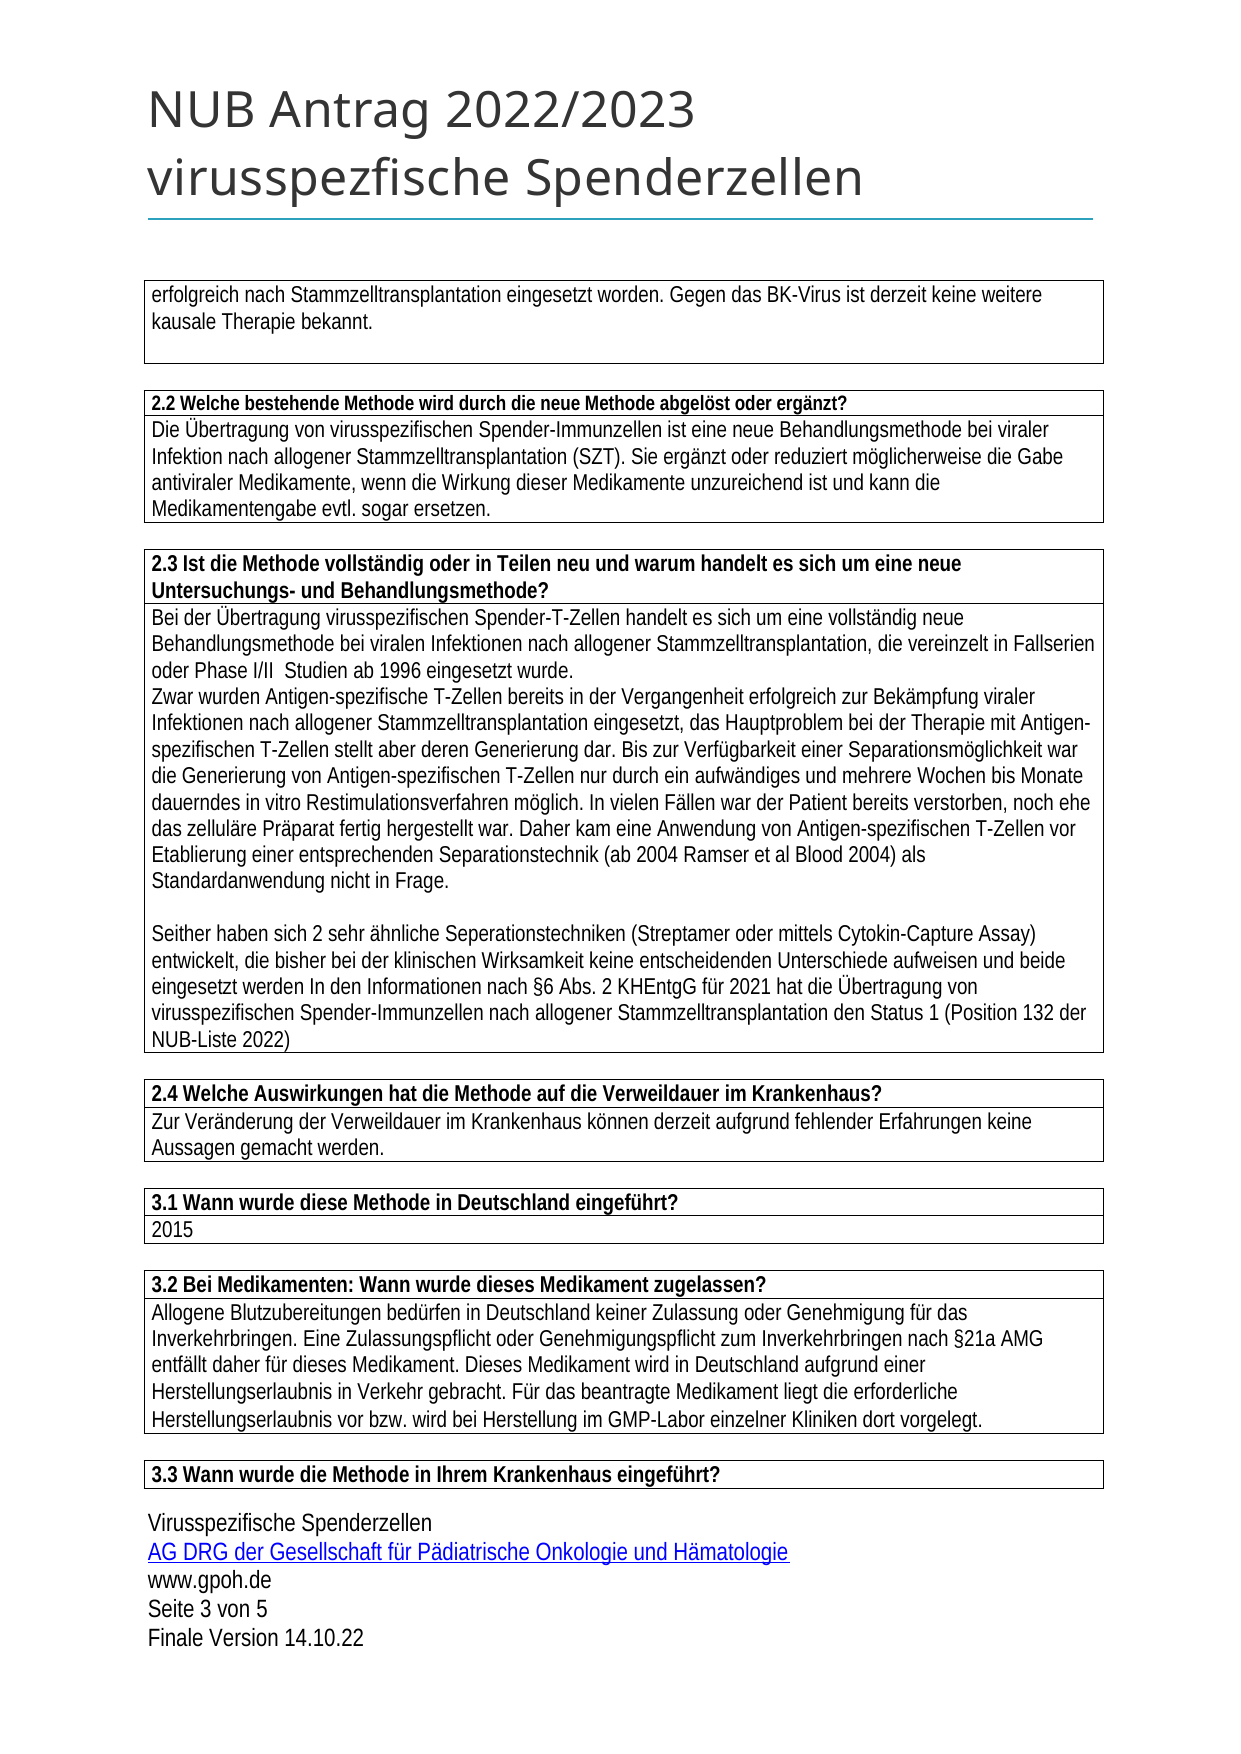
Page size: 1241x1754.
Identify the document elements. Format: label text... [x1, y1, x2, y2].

table_header 3.2 Bei Medikamenten: Wann wurde dieses Medikament zugelassen? [145, 1271, 1103, 1297]
table_header 2.2 Welche bestehende Methode wird durch die neue Methode abgelöst oder ergänzt? [145, 391, 1103, 415]
table_header 2.4 Welche Auswirkungen hat die Methode auf die Verweildauer im Krankenhaus? [145, 1080, 1103, 1107]
table_cell 2015 [145, 1216, 1103, 1243]
table_cell Bei der Übertragung virusspezifischen Spender-T-Zellen handelt es sich um eine vollständig neue Behandlungsmethode bei viralen Infektionen nach allogener Stammzelltransplantation, die vereinzelt in Fallserien oder Phase I/II Studien ab 1996 eingesetzt wurde. Zwar wurden Antigen-spezifische T-Zellen bereits in der Vergangenheit erfolgreich zur Bekämpfung viraler Infektionen nach allogener Stammzelltransplantation eingesetzt, das Hauptproblem bei der Therapie mit Antigen-spezifischen T-Zellen stellt aber deren Generierung dar. Bis zur Verfügbarkeit einer Separationsmöglichkeit war die Generierung von Antigen-spezifischen T-Zellen nur durch ein aufwändiges und mehrere Wochen bis Monate dauerndes in vitro Restimulationsverfahren möglich. In vielen Fällen war der Patient bereits verstorben, noch ehe das zelluläre Präparat fertig hergestellt war. Daher kam eine Anwendung von Antigen-spezifischen T-Zellen vor Etablierung einer entsprechenden Separationstechnik (ab 2004 Ramser et al Blood 2004) als Standardanwendung nicht in Frage. Seither haben sich 2 sehr ähnliche Seperationstechniken (Streptamer oder mittels Cytokin-Capture Assay) entwickelt, die bisher bei der klinischen Wirksamkeit keine entscheidenden Unterschiede aufweisen und beide eingesetzt werden In den Informationen nach §6 Abs. 2 KHEntgG für 2021 hat die Übertragung von virusspezifischen Spender-Immunzellen nach allogener Stammzelltransplantation den Status 1 (Position 132 der NUB-Liste 2022) [145, 604, 1103, 1052]
table_cell Allogene Blutzubereitungen bedürfen in Deutschland keiner Zulassung oder Genehmigung für das Inverkehrbringen. Eine Zulassungspflicht oder Genehmigungspflicht zum Inverkehrbringen nach §21a AMG entfällt daher für dieses Medikament. Dieses Medikament wird in Deutschland aufgrund einer Herstellungserlaubnis in Verkehr gebracht. Für das beantragte Medikament liegt die erforderliche Herstellungserlaubnis vor bzw. wird bei Herstellung im GMP-Labor einzelner Kliniken dort vorgelegt. [145, 1299, 1103, 1433]
table_header 3.3 Wann wurde die Methode in Ihrem Krankenhaus eingeführt? [145, 1461, 1103, 1487]
table_header 3.1 Wann wurde diese Methode in Deutschland eingeführt? [145, 1189, 1103, 1215]
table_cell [145, 281, 1103, 363]
table_cell Zur Veränderung der Verweildauer im Krankenhaus können derzeit aufgrund fehlender Erfahrungen keine Aussagen gemacht werden. [145, 1108, 1103, 1161]
table_cell Die Übertragung von virusspezifischen Spender-Immunzellen ist eine neue Behandlungsmethode bei viraler Infektion nach allogener Stammzelltransplantation (SZT). Sie ergänzt oder reduziert möglicherweise die Gabe antiviraler Medikamente, wenn die Wirkung dieser Medikamente unzureichend ist und kann die Medikamentengabe evtl. sogar ersetzen. [145, 416, 1103, 522]
table_header 2.3 Ist die Methode vollständig oder in Teilen neu und warum handelt es sich um eine neue Untersuchungs- und Behandlungsmethode? [145, 550, 1103, 603]
